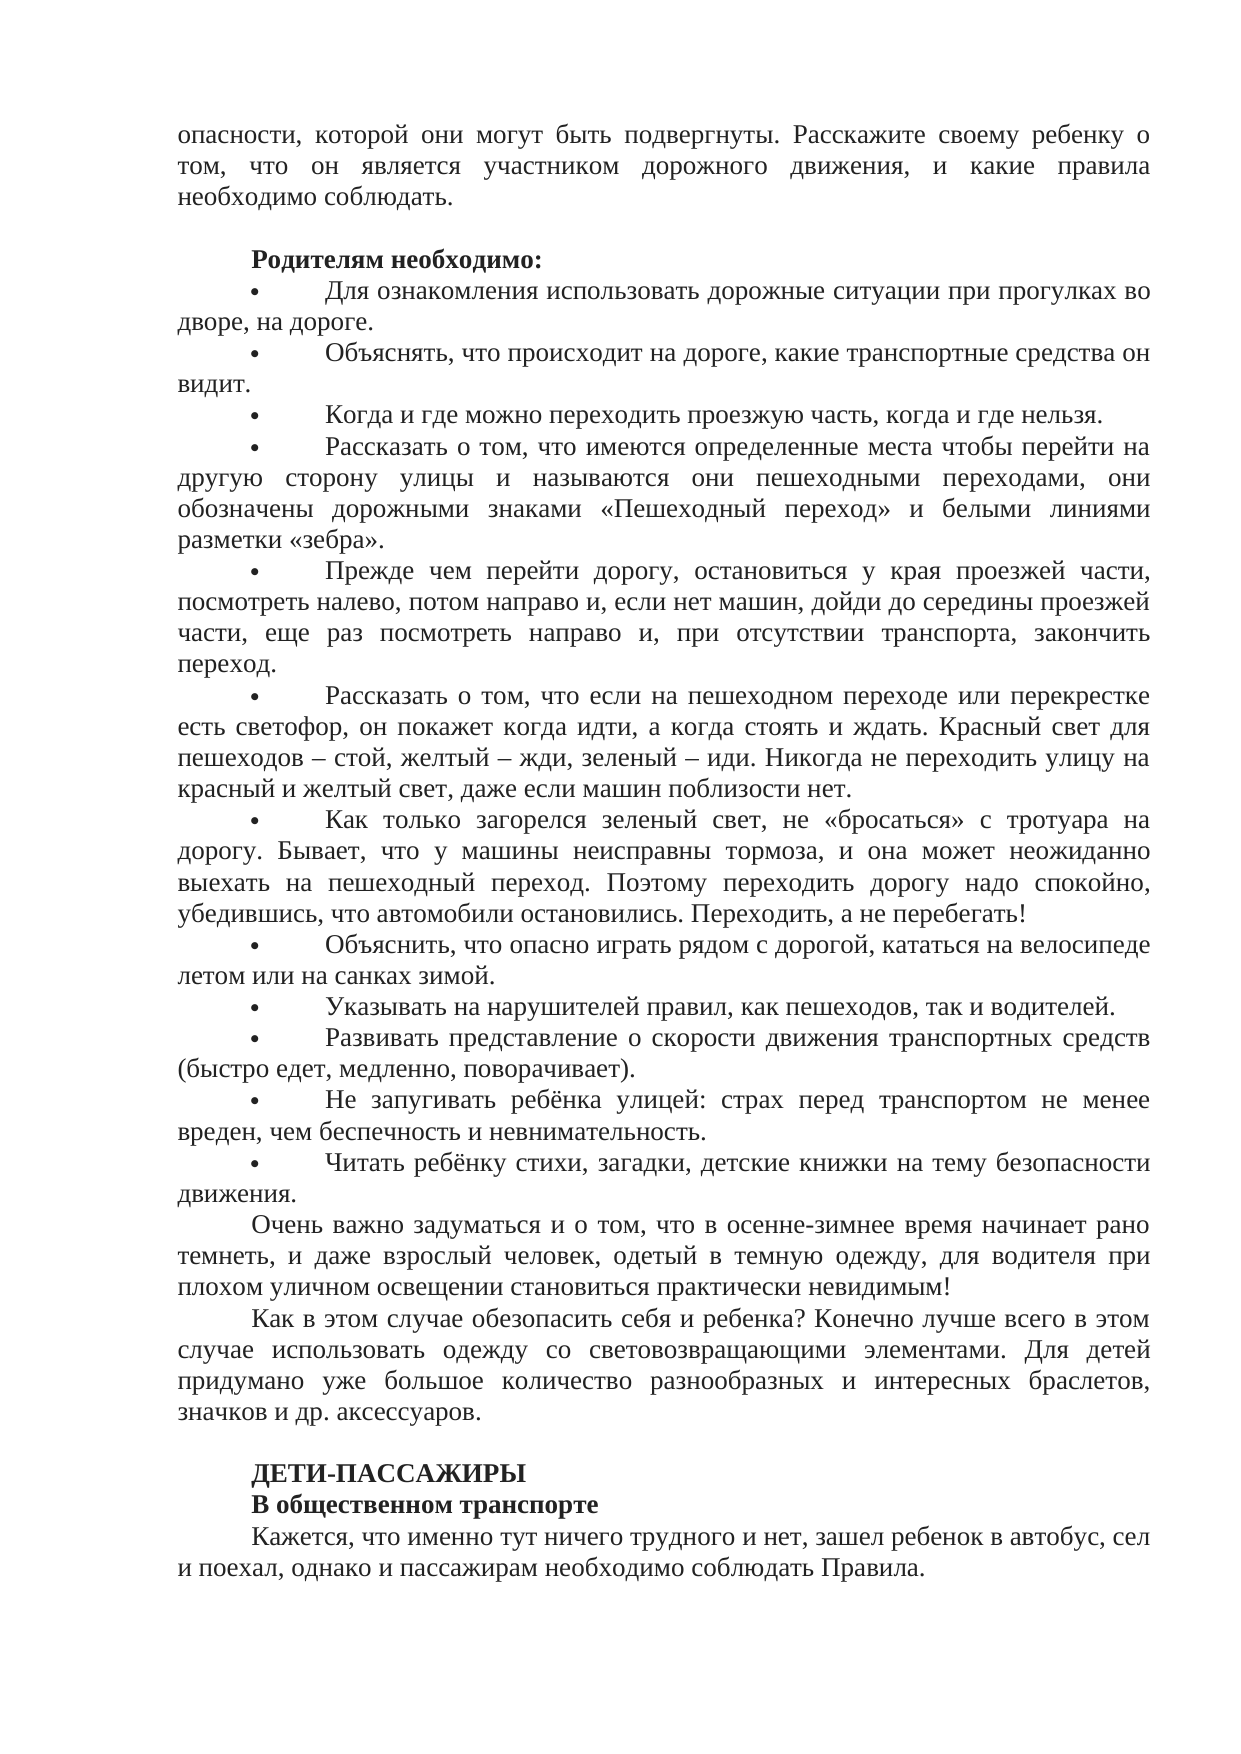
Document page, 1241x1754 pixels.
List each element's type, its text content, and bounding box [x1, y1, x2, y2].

text Кажется, что именно тут ничего трудного и нет, зашел ребенок в автобус, сел и поехал, однако и пассажирам необходимо соблюдать Правила. [177, 1520, 1152, 1582]
text Родителям необходимо: [177, 243, 1152, 274]
list Объяснить, что опасно играть рядом с дорогой, кататься на велосипеде летом или на санках зимой. [177, 928, 1152, 990]
list Для ознакомления использовать дорожные ситуации при прогулках во дворе, на дороге. [177, 274, 1152, 336]
list Рассказать о том, что имеются определенные места чтобы перейти на другую сторону улицы и называются они пешеходными переходами, они обозначены дорожными знаками «Пешеходный переход» и белыми линиями разметки «зебра». [177, 429, 1152, 554]
list Читать ребёнку стихи, загадки, детские книжки на тему безопасности движения. [177, 1146, 1152, 1208]
list Рассказать о том, что если на пешеходном переходе или перекрестке есть светофор, он покажет когда идти, а когда стоять и ждать. Красный свет для пешеходов – стой, желтый – жди, зеленый – иди. Никогда не переходить улицу на красный и желтый свет, даже если машин поблизости нет. [177, 679, 1152, 803]
text Очень важно задуматься и о том, что в осенне-зимнее время начинает рано темнеть, и даже взрослый человек, одетый в темную одежду, для водителя при плохом уличном освещении становиться практически невидимым! [177, 1208, 1152, 1302]
list Указывать на нарушителей правил, как пешеходов, так и водителей. [177, 990, 1152, 1021]
text В общественном транспорте [177, 1488, 1152, 1520]
list Развивать представление о скорости движения транспортных средств (быстро едет, медленно, поворачивает). [177, 1021, 1152, 1084]
list Не запугивать ребёнка улицей: страх перед транспортом не менее вреден, чем беспечность и невнимательность. [177, 1084, 1152, 1146]
list Прежде чем перейти дорогу, остановиться у края проезжей части, посмотреть налево, потом направо и, если нет машин, дойди до середины проезжей части, еще раз посмотреть направо и, при отсутствии транспорта, закончить переход. [177, 554, 1152, 679]
text Как в этом случае обезопасить себя и ребенка? Конечно лучше всего в этом случае использовать одежду со световозвращающими элементами. Для детей придумано уже большое количество разнообразных и интересных браслетов, значков и др. аксессуаров. [177, 1302, 1152, 1426]
list Как только загорелся зеленый свет, не «бросаться» с тротуара на дорогу. Бывает, что у машины неисправны тормоза, и она может неожиданно выехать на пешеходный переход. Поэтому переходить дорогу надо спокойно, убедившись, что автомобили остановились. Переходить, а не перебегать! [177, 803, 1152, 928]
list Когда и где можно переходить проезжую часть, когда и где нельзя. [177, 398, 1152, 429]
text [177, 118, 1152, 212]
text ДЕТИ-ПАССАЖИРЫ [177, 1457, 1152, 1488]
list Объяснять, что происходит на дороге, какие транспортные средства он видит. [177, 336, 1152, 398]
